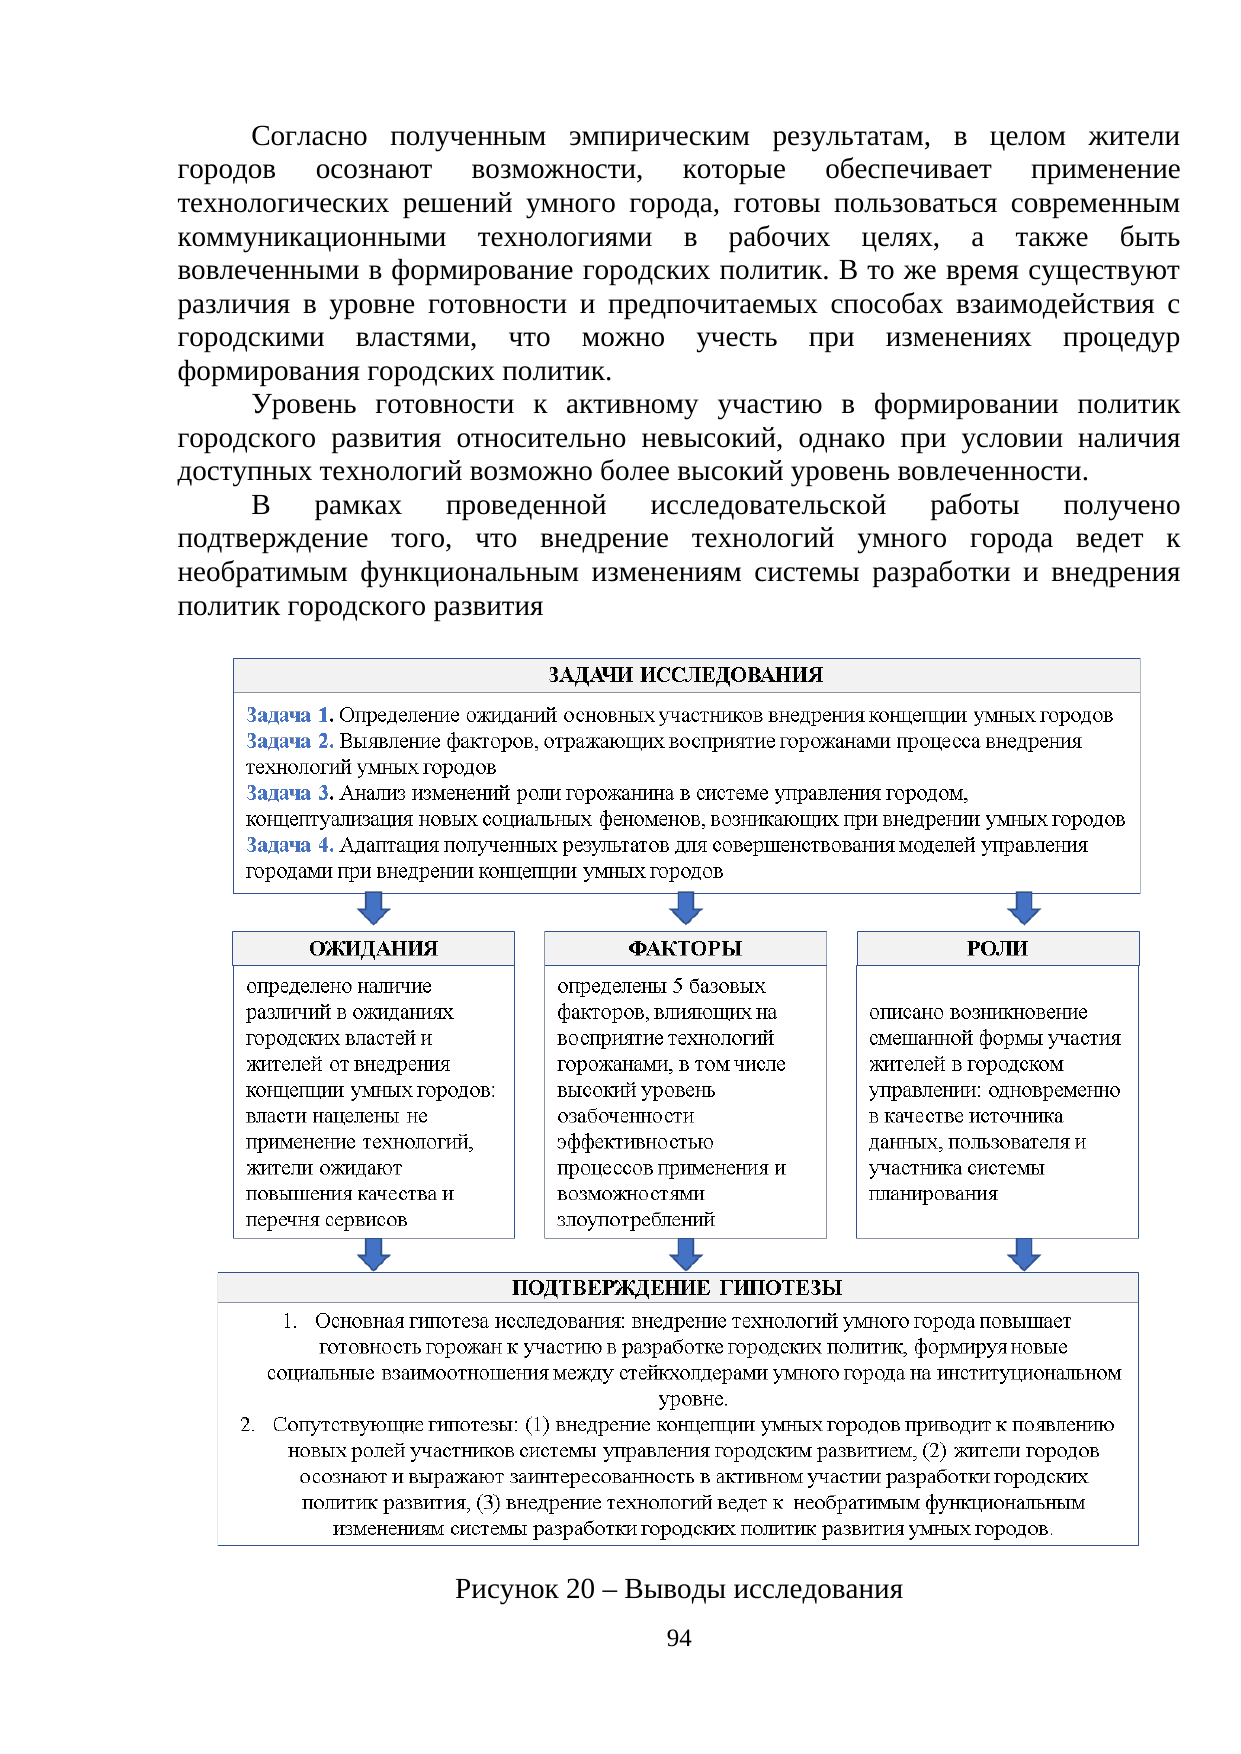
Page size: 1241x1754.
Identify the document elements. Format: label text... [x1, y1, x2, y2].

picture [217, 654, 1141, 1553]
text Уровень готовности к активному участию в формировании политик городского развития относительно невысокий, однако при условии наличия доступных технологий возможно более высокий уровень вовлеченности. [177, 386, 1181, 487]
text Согласно полученным эмпирическим результатам, в целом жители городов осознают возможности, которые обеспечивает применение технологических решений умного города, готовы пользоваться современным коммуникационными технологиями в рабочих целях, а также быть вовлеченными в формирование городских политик. В то же время существуют различия в уровне готовности и предпочитаемых способах взаимодействия с городскими властями, что можно учесть при изменениях процедур формирования городских политик. [177, 118, 1181, 386]
text Рисунок 20 – Выводы исследования [177, 1572, 1181, 1605]
text В рамках проведенной исследовательской работы получено подтверждение того, что внедрение технологий умного города ведет к необратимым функциональным изменениям системы разработки и внедрения политик городского развития [177, 487, 1181, 621]
